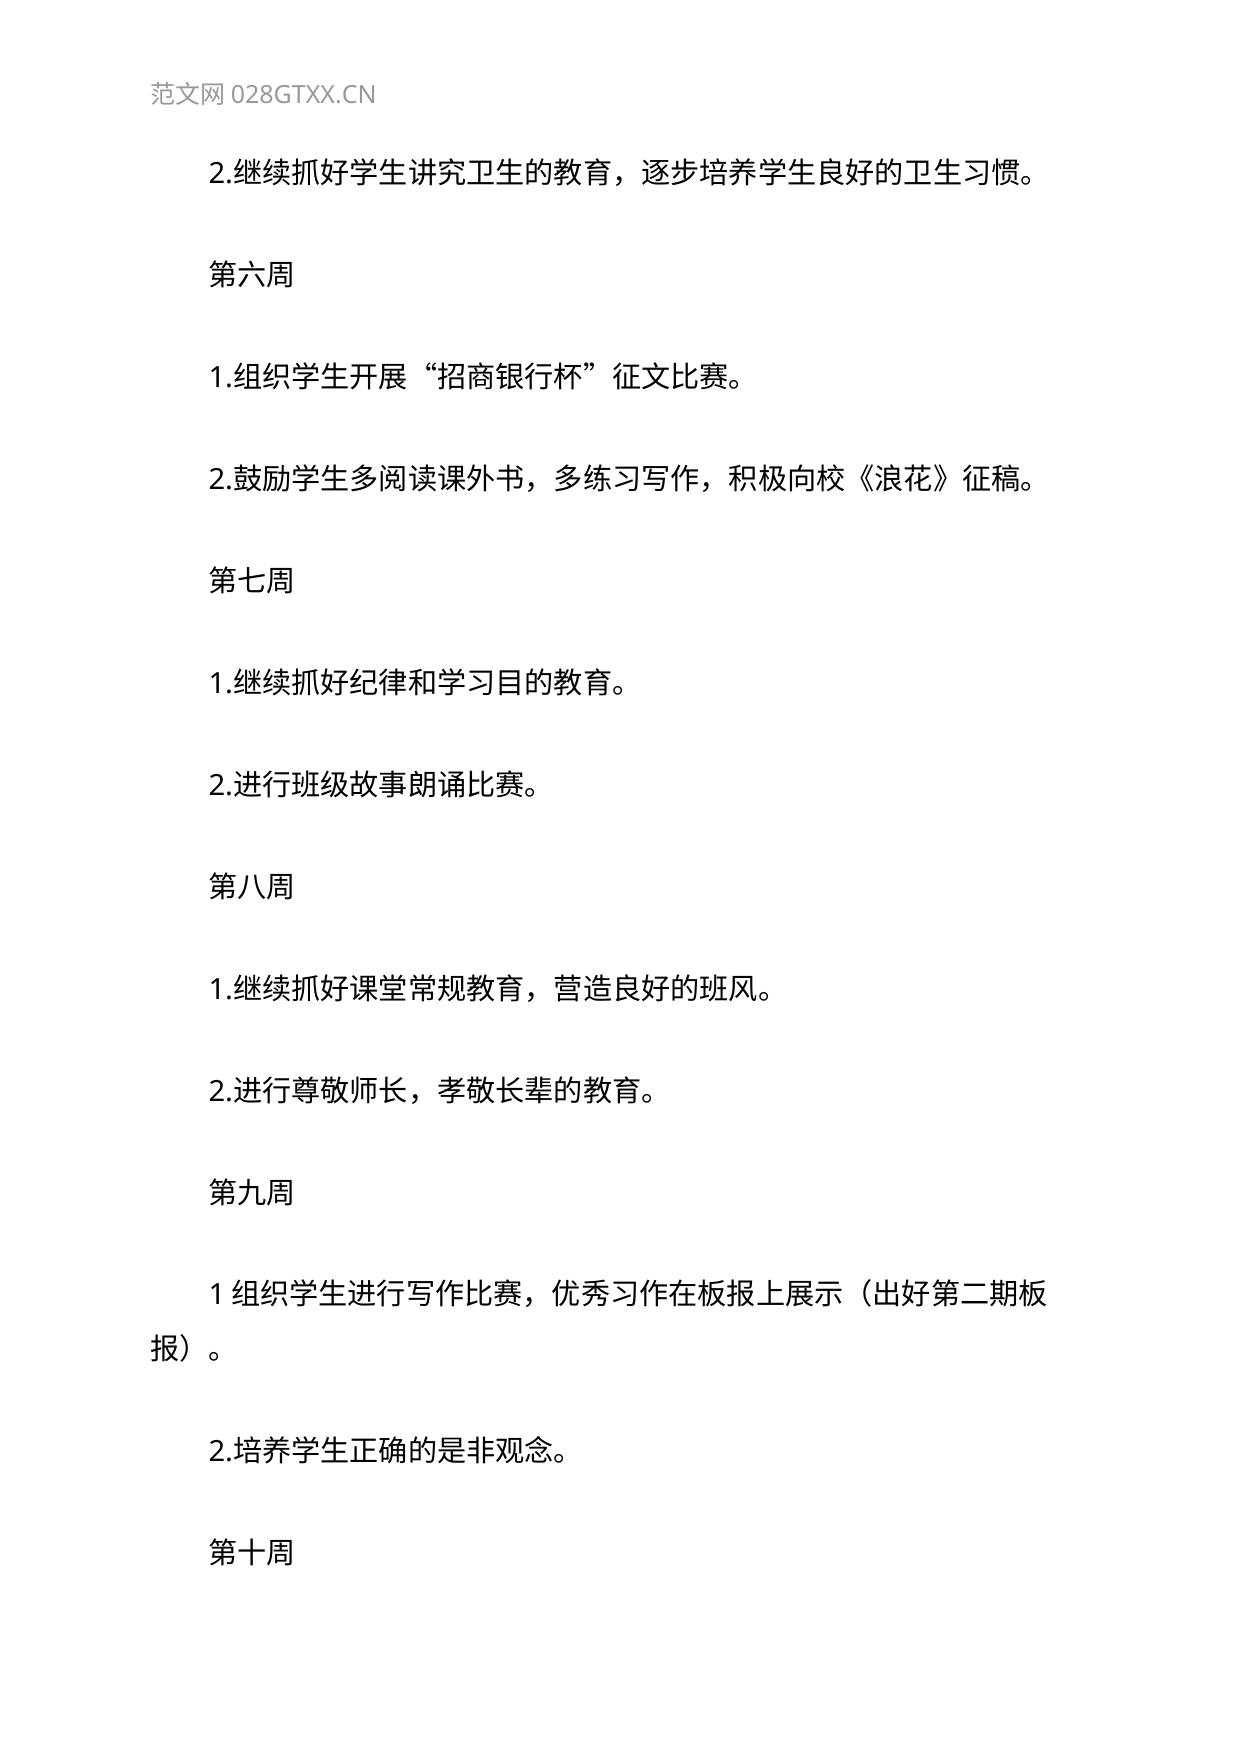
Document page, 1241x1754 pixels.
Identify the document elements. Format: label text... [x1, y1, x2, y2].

text 第十周 [150, 1530, 1090, 1572]
text 1组织学生进行写作比赛，优秀习作在板报上展示（出好第二期板报）。 [150, 1271, 1090, 1368]
text 第八周 [150, 863, 1090, 906]
text 1.继续抓好课堂常规教育，营造良好的班风。 [150, 965, 1090, 1008]
text 第九周 [150, 1169, 1090, 1211]
text 2.进行尊敬师长，孝敬长辈的教育。 [150, 1067, 1090, 1109]
text 1.组织学生开展“招商银行杯”征文比赛。 [150, 354, 1090, 396]
text 2.进行班级故事朗诵比赛。 [150, 761, 1090, 804]
text 第六周 [150, 252, 1090, 294]
text 1.继续抓好纪律和学习目的教育。 [150, 659, 1090, 702]
text 第七周 [150, 558, 1090, 600]
text 2.继续抓好学生讲究卫生的教育，逐步培养学生良好的卫生习惯。 [150, 150, 1090, 192]
text 2.鼓励学生多阅读课外书，多练习写作，积极向校《浪花》征稿。 [150, 456, 1090, 498]
text 2.培养学生正确的是非观念。 [150, 1428, 1090, 1470]
